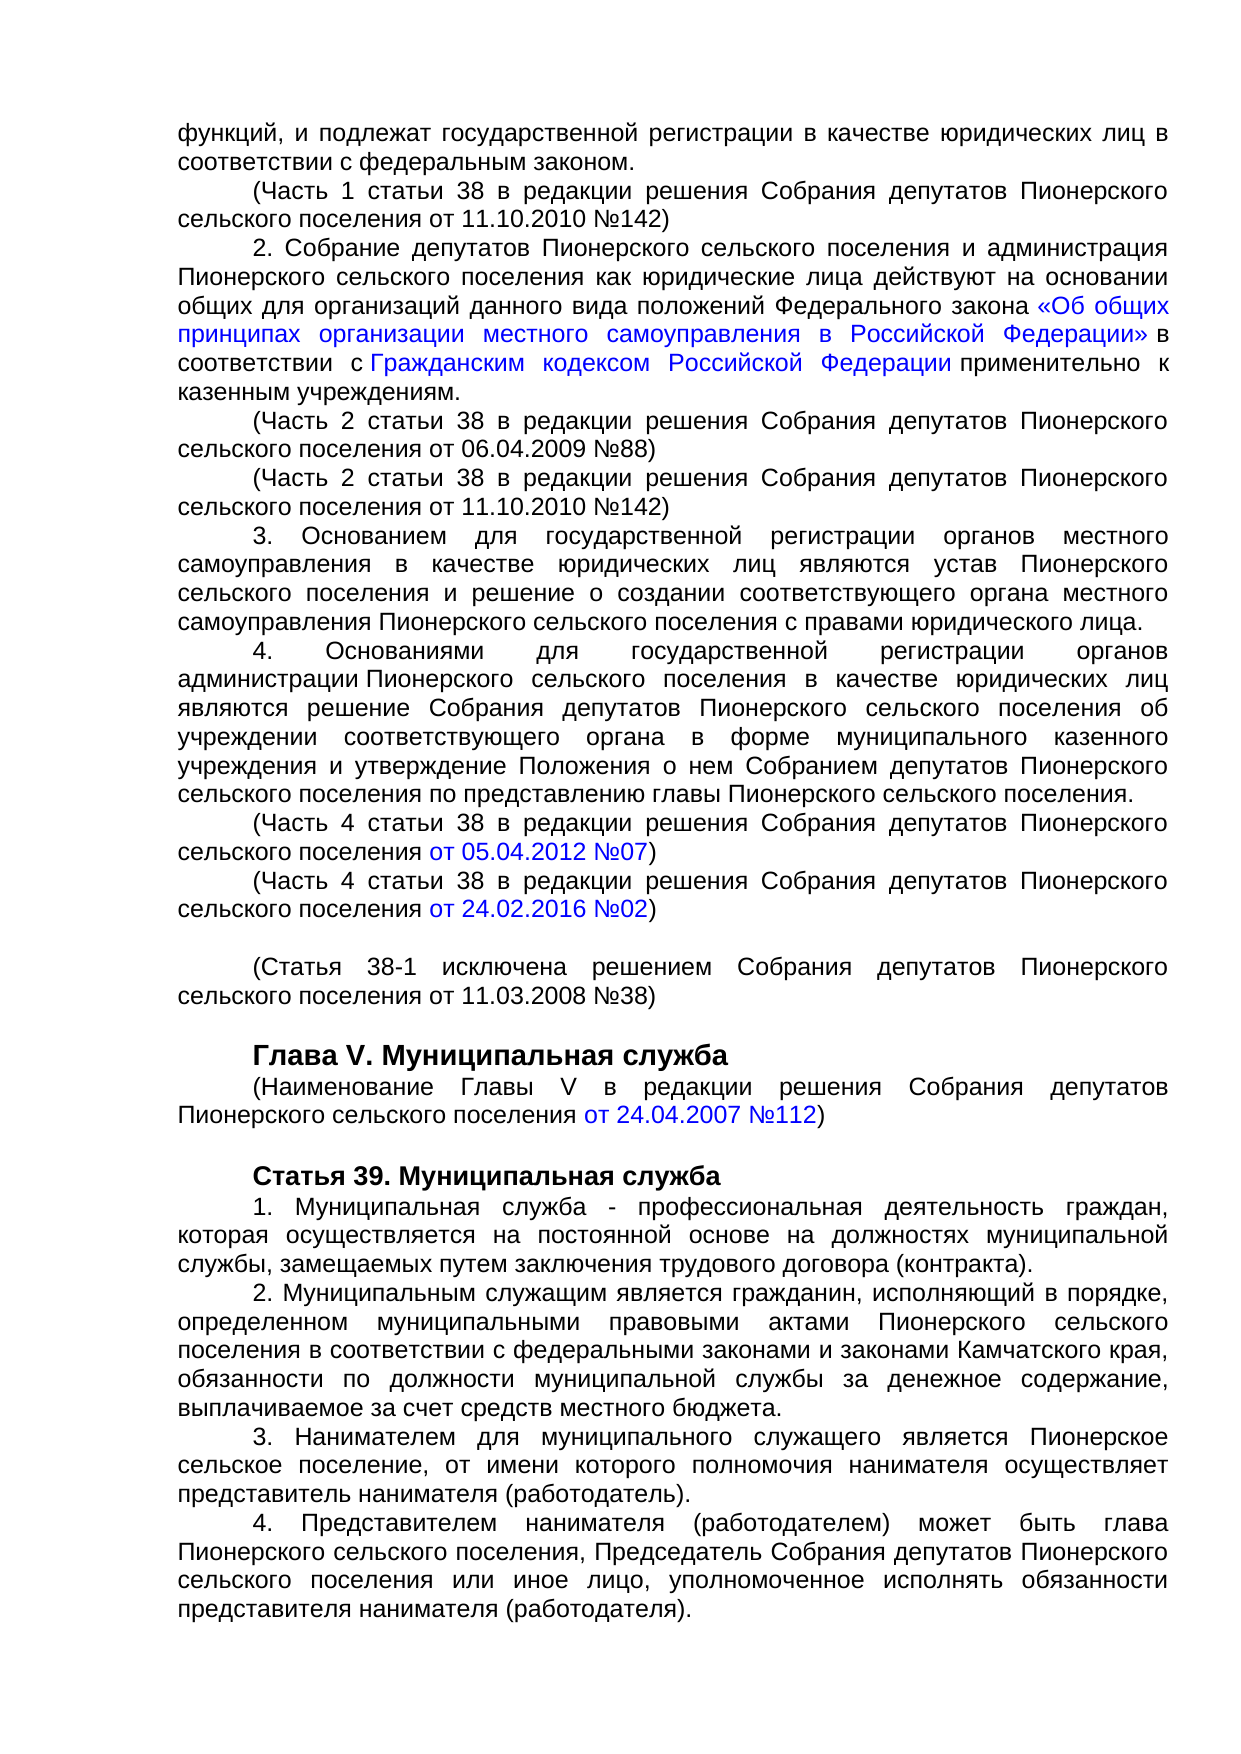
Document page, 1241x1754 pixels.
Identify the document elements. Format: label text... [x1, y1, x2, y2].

text (Часть 4 статьи 38 в редакции решения Собрания депутатов Пионерского сельского поселения от 24.02.2016 №02) [177, 866, 1169, 923]
text 3. Нанимателем для муниципального служащего является Пионерское сельское поселение, от имени которого полномочия нанимателя осуществляет представитель нанимателя (работодатель). [177, 1422, 1169, 1508]
text (Часть 1 статьи 38 в редакции решения Собрания депутатов Пионерского сельского поселения от 11.10.2010 №142) [177, 176, 1169, 233]
text (Часть 4 статьи 38 в редакции решения Собрания депутатов Пионерского сельского поселения от 05.04.2012 №07) [177, 808, 1169, 866]
text (Наименование Главы V в редакции решения Собрания депутатов Пионерского сельского поселения от 24.04.2007 №112) [177, 1072, 1169, 1129]
text (Статья 38-1 исключена решением Собрания депутатов Пионерского сельского поселения от 11.03.2008 №38) [177, 952, 1169, 1009]
text 2. Муниципальным служащим является гражданин, исполняющий в порядке, определенном муниципальными правовыми актами Пионерского сельского поселения в соответствии с федеральными законами и законами Камчатского края, обязанности по должности муниципальной службы за денежное содержание, выплачиваемое за счет средств местного бюджета. [177, 1278, 1169, 1422]
text (Часть 2 статьи 38 в редакции решения Собрания депутатов Пионерского сельского поселения от 06.04.2009 №88) [177, 406, 1169, 463]
text Глава V. Муниципальная служба [177, 1038, 1169, 1072]
text 3. Основанием для государственной регистрации органов местного самоуправления в качестве юридических лиц являются устав Пионерского сельского поселения и решение о создании соответствующего органа местного самоуправления Пионерского сельского поселения с правами юридического лица. [177, 521, 1169, 636]
text 4. Представителем нанимателя (работодателем) может быть глава Пионерского сельского поселения, Председатель Собрания депутатов Пионерского сельского поселения или иное лицо, уполномоченное исполнять обязанности представителя нанимателя (работодателя). [177, 1508, 1169, 1623]
text 4. Основаниями для государственной регистрации органов администрации Пионерского сельского поселения в качестве юридических лиц являются решение Собрания депутатов Пионерского сельского поселения об учреждении соответствующего органа в форме муниципального казенного учреждения и утверждение Положения о нем Собранием депутатов Пионерского сельского поселения по представлению главы Пионерского сельского поселения. [177, 636, 1169, 808]
text 2. Собрание депутатов Пионерского сельского поселения и администрация Пионерского сельского поселения как юридические лица действуют на основании общих для организаций данного вида положений Федерального закона «Об общих принципах организации местного самоуправления в Российской Федерации» в соответствии с Гражданским кодексом Российской Федерации применительно к казенным учреждениям. [177, 233, 1169, 406]
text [177, 118, 1169, 176]
text 1. Муниципальная служба - профессиональная деятельность граждан, которая осуществляется на постоянной основе на должностях муниципальной службы, замещаемых путем заключения трудового договора (контракта). [177, 1192, 1169, 1278]
text Статья 39. Муниципальная служба [177, 1160, 1169, 1192]
text (Часть 2 статьи 38 в редакции решения Собрания депутатов Пионерского сельского поселения от 11.10.2010 №142) [177, 463, 1169, 521]
